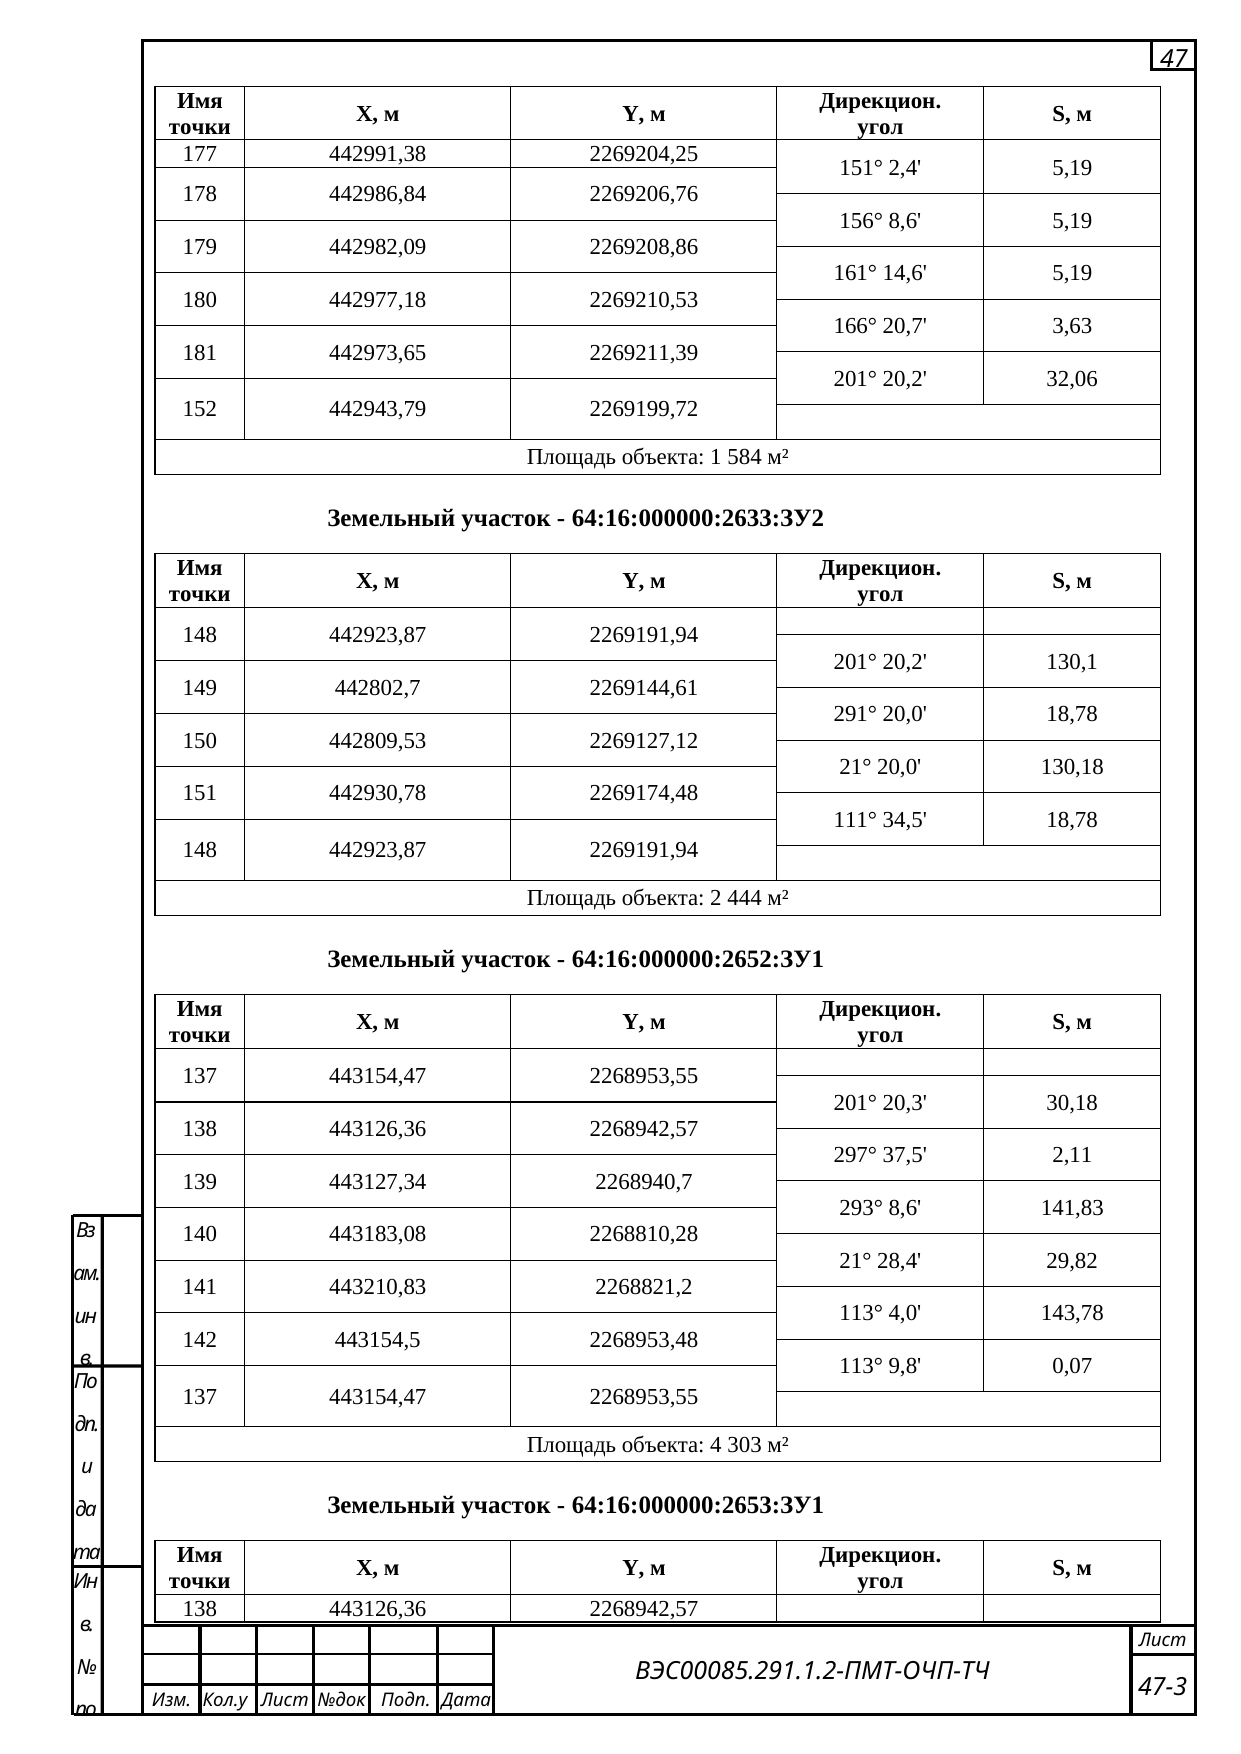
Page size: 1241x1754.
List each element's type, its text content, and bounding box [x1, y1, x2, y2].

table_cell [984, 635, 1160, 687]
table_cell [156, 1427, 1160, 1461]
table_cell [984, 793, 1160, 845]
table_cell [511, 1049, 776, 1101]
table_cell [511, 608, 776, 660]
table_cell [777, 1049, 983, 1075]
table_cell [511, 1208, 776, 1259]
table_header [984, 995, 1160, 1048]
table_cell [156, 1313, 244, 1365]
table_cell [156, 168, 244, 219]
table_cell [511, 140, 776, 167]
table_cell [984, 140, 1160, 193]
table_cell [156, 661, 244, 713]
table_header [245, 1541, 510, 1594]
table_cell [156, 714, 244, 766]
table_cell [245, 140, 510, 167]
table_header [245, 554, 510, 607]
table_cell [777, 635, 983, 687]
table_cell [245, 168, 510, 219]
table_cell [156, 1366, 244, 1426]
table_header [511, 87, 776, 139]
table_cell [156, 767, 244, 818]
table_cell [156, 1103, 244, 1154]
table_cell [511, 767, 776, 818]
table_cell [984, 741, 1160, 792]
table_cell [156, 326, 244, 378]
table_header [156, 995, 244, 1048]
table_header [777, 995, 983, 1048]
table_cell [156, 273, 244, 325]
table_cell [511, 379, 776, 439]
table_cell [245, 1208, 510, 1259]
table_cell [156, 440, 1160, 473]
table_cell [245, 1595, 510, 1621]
list Земельный участок - 64:16:000000:2652:ЗУ1 [238, 944, 1184, 973]
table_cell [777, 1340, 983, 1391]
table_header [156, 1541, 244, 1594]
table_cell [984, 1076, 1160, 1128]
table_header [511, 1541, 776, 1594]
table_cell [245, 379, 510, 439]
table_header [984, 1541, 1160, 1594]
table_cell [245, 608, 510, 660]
list Земельный участок - 64:16:000000:2633:ЗУ2 [238, 503, 1184, 532]
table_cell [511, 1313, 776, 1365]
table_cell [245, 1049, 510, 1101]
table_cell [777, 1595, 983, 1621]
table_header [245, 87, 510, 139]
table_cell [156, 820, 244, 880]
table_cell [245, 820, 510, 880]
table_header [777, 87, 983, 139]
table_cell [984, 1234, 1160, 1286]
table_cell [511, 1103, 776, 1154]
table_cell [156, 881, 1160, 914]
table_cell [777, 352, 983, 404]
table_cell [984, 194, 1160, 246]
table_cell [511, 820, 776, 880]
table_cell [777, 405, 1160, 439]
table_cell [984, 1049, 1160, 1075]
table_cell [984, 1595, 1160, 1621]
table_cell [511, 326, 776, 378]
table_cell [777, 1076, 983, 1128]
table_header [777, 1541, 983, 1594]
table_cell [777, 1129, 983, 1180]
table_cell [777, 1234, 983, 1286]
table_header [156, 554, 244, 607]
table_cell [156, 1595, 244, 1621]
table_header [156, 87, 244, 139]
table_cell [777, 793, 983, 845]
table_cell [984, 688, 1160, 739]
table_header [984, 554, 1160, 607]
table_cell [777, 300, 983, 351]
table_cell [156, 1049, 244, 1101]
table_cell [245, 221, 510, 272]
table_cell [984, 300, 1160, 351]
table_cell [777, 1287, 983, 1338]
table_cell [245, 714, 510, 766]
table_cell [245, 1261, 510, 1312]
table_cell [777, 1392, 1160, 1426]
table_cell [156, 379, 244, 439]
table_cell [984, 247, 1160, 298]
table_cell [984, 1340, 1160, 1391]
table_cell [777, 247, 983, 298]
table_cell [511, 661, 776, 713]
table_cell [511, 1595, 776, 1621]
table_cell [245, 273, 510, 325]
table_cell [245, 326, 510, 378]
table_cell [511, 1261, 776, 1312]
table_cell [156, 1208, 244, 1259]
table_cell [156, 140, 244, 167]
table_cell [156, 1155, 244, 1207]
list Земельный участок - 64:16:000000:2653:ЗУ1 [238, 1491, 1184, 1519]
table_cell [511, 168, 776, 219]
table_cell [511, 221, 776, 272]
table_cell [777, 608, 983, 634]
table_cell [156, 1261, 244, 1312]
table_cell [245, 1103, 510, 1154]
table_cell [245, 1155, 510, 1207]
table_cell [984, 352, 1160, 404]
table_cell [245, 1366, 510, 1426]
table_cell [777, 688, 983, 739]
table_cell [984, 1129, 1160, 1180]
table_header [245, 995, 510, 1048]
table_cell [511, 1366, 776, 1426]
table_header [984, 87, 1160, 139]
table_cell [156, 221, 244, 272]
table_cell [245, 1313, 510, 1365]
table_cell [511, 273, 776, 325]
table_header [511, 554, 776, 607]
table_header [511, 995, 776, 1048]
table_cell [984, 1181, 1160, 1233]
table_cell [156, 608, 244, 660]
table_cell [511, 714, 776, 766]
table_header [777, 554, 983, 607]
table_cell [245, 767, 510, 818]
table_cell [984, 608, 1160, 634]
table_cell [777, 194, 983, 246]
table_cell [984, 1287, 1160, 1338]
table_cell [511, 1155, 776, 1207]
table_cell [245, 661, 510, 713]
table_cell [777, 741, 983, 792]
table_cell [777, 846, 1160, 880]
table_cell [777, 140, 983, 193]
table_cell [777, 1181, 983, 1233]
